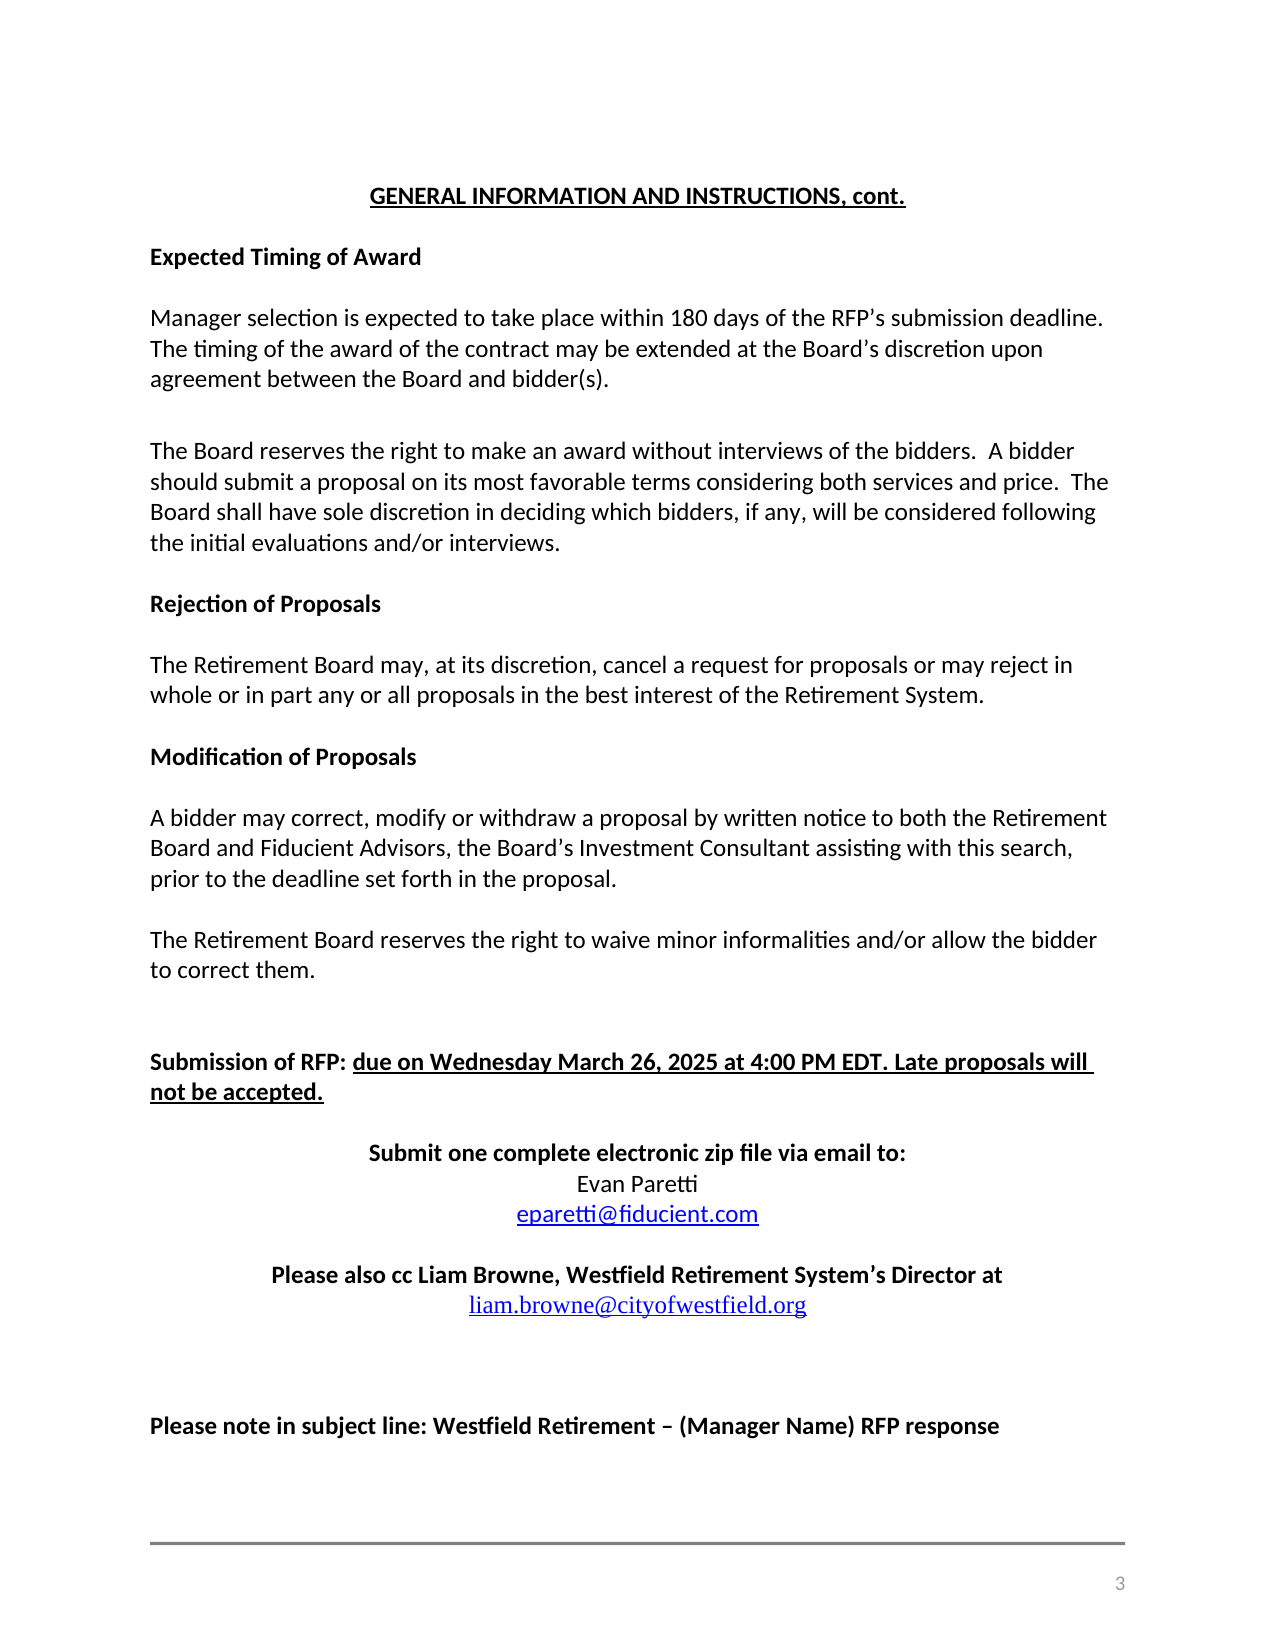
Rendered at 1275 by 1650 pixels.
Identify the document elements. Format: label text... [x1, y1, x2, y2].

text Manager selection is expected to take place within 180 days of the RFP’s submission deadline. The timing of the award of the contract may be extended at the Board’s discretion upon agreement between the Board and bidder(s). [150, 303, 1125, 394]
text GENERAL INFORMATION AND INSTRUCTIONS, cont. [150, 181, 1125, 211]
text The Retirement Board may, at its discretion, cancel a request for proposals or may reject in whole or in part any or all proposals in the best interest of the Retirement System. [150, 649, 1125, 710]
text Modification of Proposals [150, 741, 1125, 771]
text Please note in subject line: Westfield Retirement – (Manager Name) RFP response [150, 1410, 1125, 1441]
text A bidder may correct, modify or withdraw a proposal by written notice to both the Retirement Board and Fiducient Advisors, the Board’s Investment Consultant assisting with this search, prior to the deadline set forth in the proposal. [150, 802, 1125, 893]
text Expected Timing of Award [150, 242, 1125, 272]
text The Board reserves the right to make an award without interviews of the bidders. A bidder should submit a proposal on its most favorable terms considering both services and price. The Board shall have sole discretion in deciding which bidders, if any, will be considered following the initial evaluations and/or interviews. [150, 435, 1125, 557]
text Rejection of Proposals [150, 588, 1125, 618]
text Please also cc Liam Browne, Westfield Retirement System’s Director at liam.browne@cityofwestfield.org [150, 1259, 1125, 1319]
text Submit one complete electronic zip file via email to: [150, 1137, 1125, 1168]
text The Retirement Board reserves the right to waive minor informalities and/or allow the bidder to correct them. [150, 924, 1125, 985]
text Evan Paretti [150, 1168, 1125, 1198]
text Submission of RFP: due on Wednesday March 26, 2025 at 4:00 PM EDT. Late proposals will not be accepted. [150, 1046, 1125, 1107]
text eparetti@fiducient.com [150, 1198, 1125, 1229]
